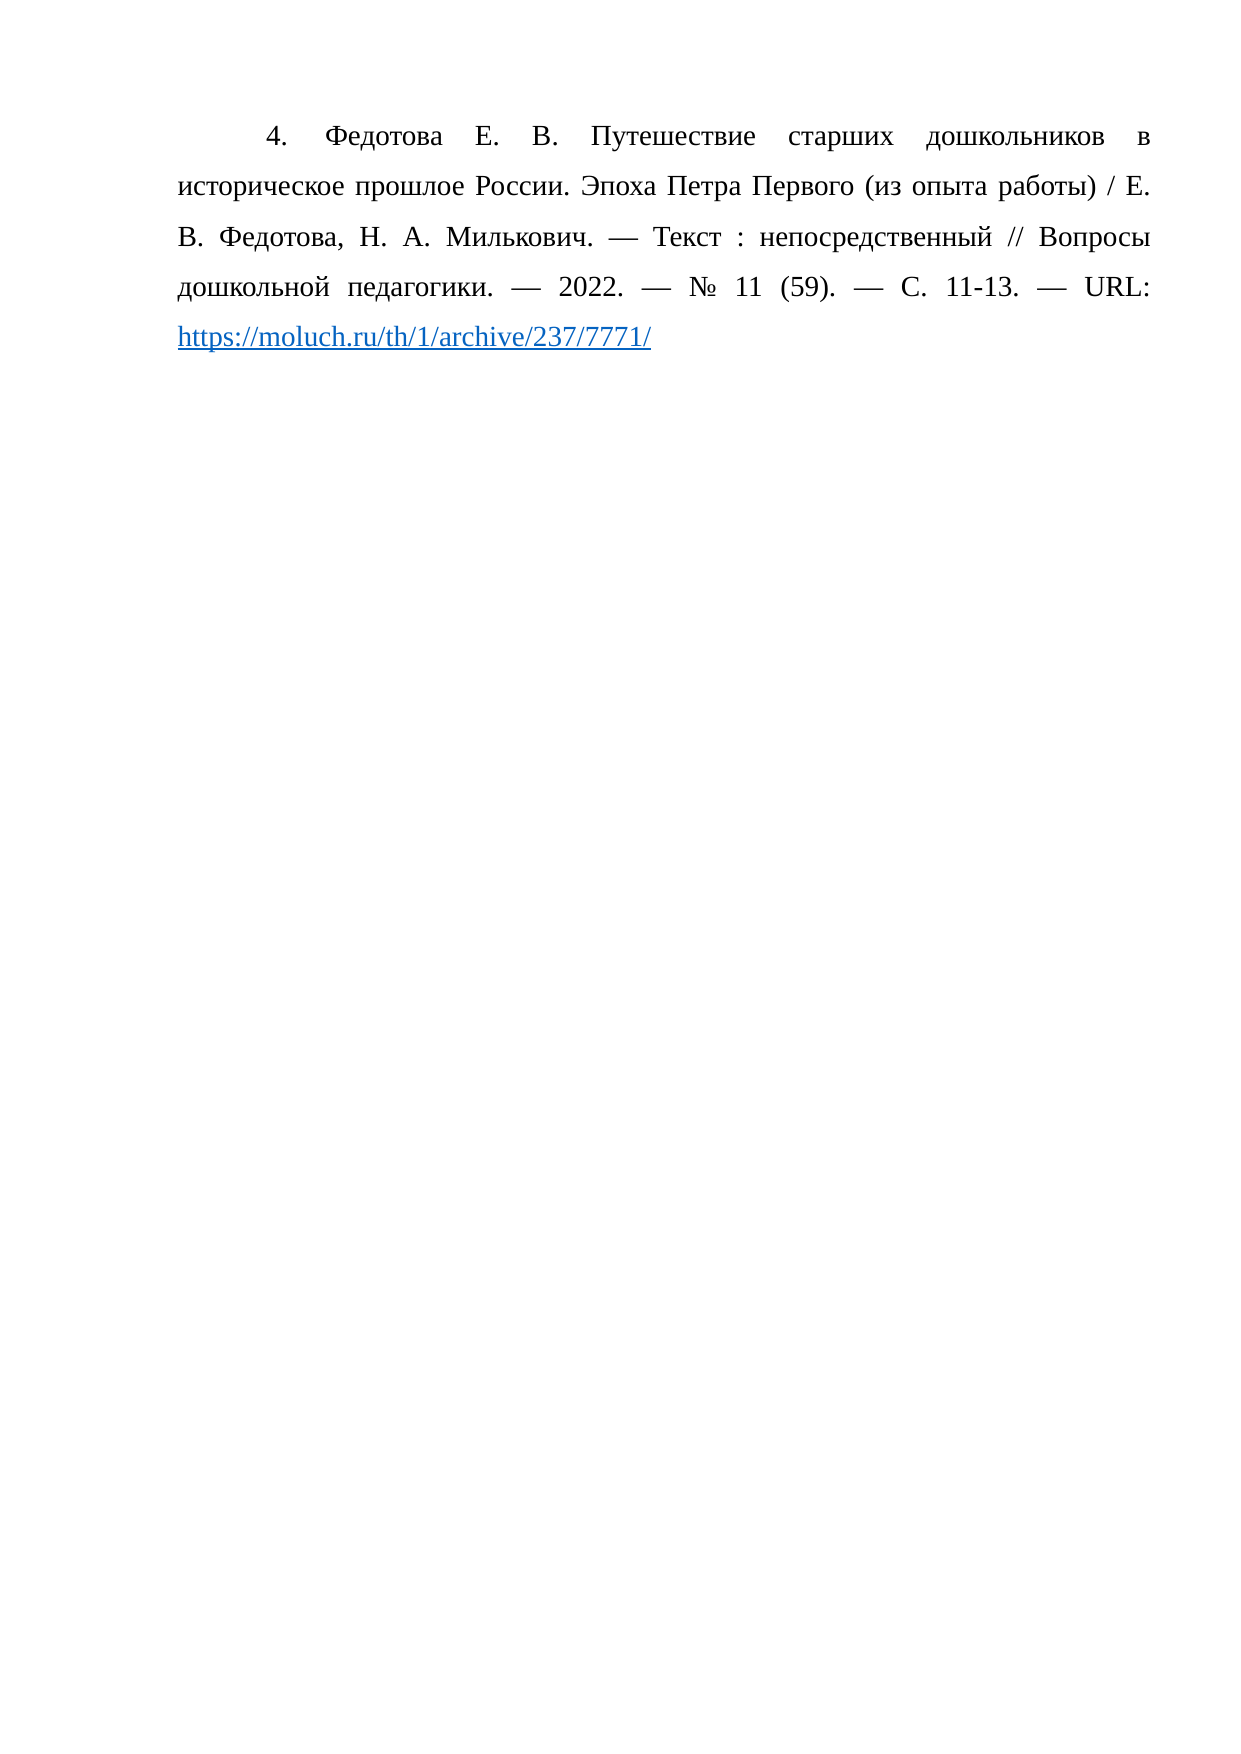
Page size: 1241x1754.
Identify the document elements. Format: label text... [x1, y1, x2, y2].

list Федотова Е. В. Путешествие старших дошкольников в историческое прошлое России. Эпоха Петра Первого (из опыта работы) / Е. В. Федотова, Н. А. Милькович. — Текст : непосредственный // Вопросы дошкольной педагогики. — 2022. — № 11 (59). — С. 11-13. — URL: https://moluch.ru/th/1/archive/237/7771/ [177, 118, 1152, 353]
